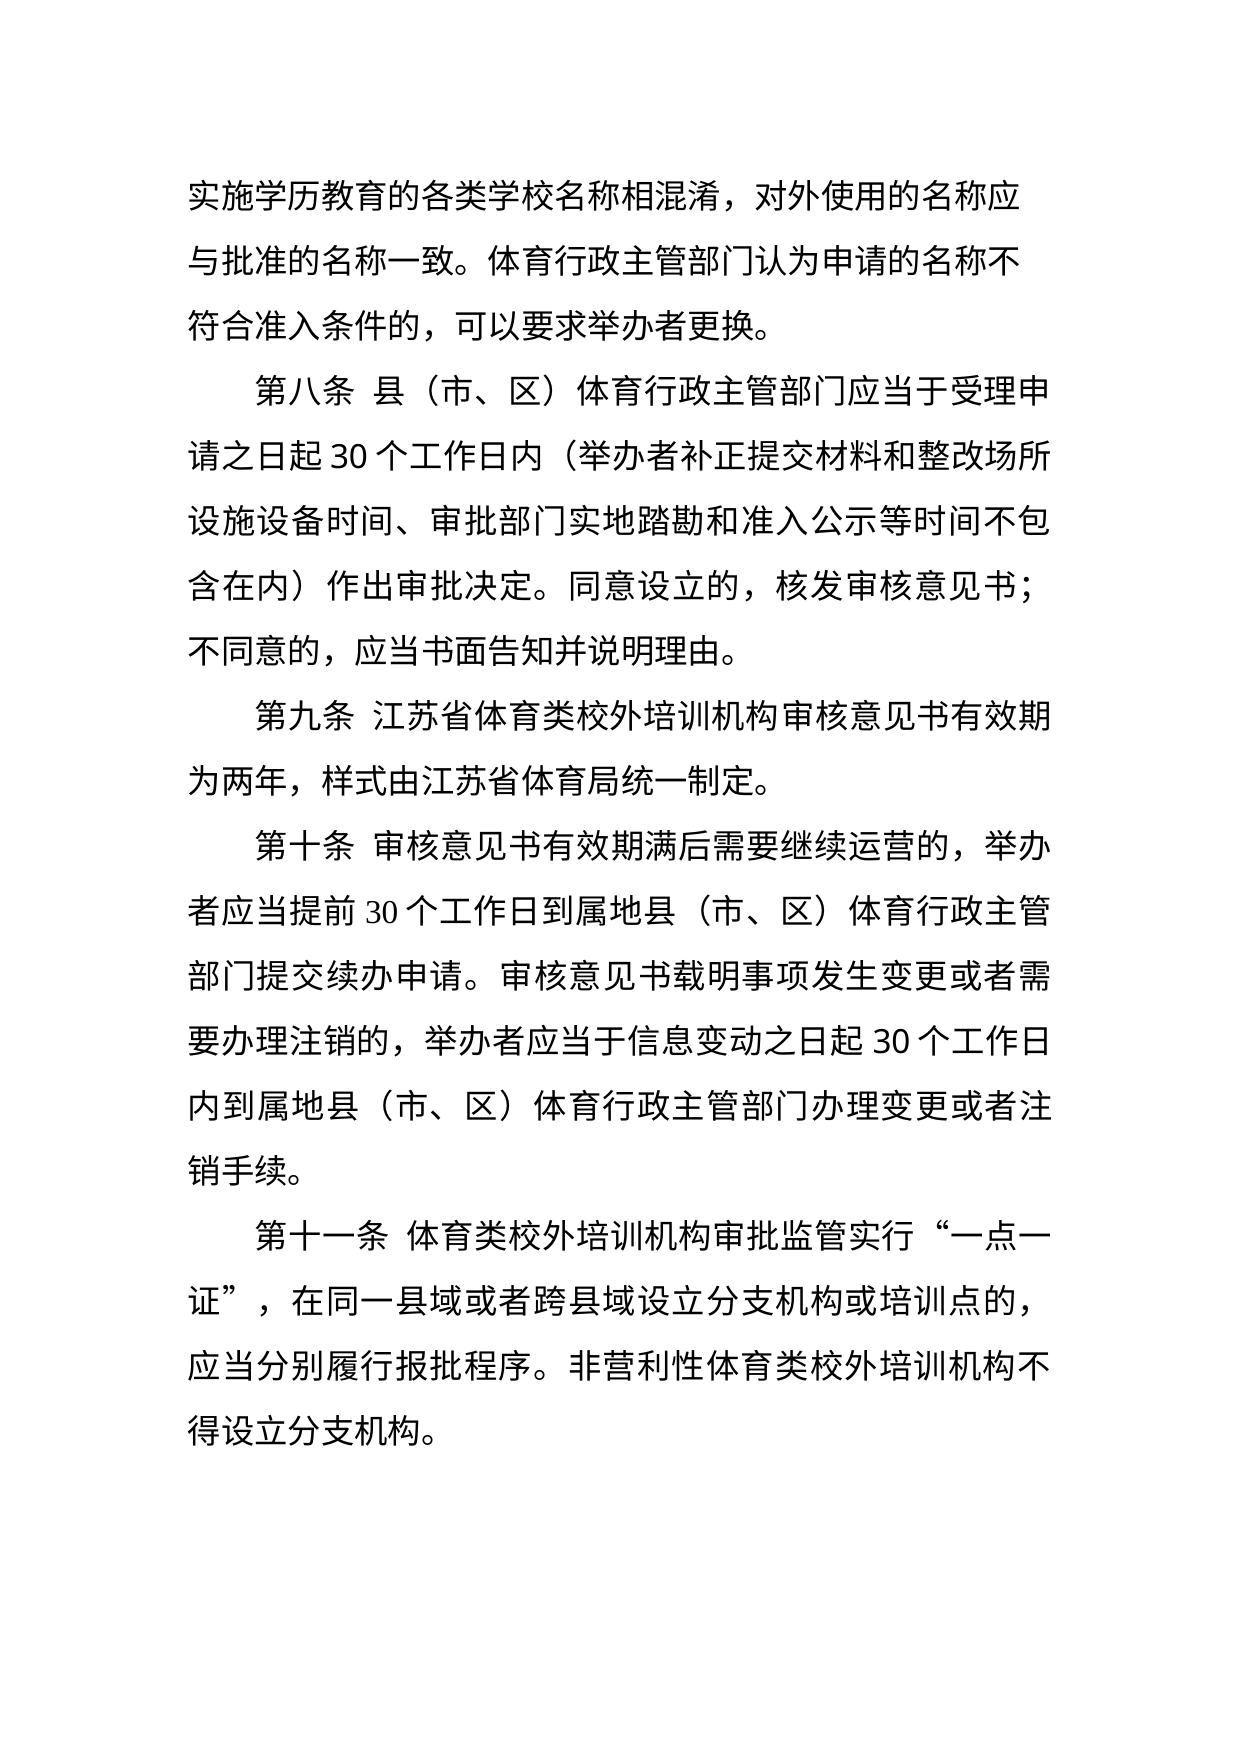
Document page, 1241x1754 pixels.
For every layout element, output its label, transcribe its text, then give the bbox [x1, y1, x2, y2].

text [187, 162, 1053, 357]
text 第十一条 体育类校外培训机构审批监管实行“一点一证”，在同一县域或者跨县域设立分支机构或培训点的，应当分别履行报批程序。非营利性体育类校外培训机构不得设立分支机构。 [187, 1202, 1053, 1462]
text 第八条 县（市、区）体育行政主管部门应当于受理申请之日起30个工作日内（举办者补正提交材料和整改场所设施设备时间、审批部门实地踏勘和准入公示等时间不包含在内）作出审批决定。同意设立的，核发审核意见书；不同意的，应当书面告知并说明理由。 [187, 357, 1053, 682]
text 第九条 江苏省体育类校外培训机构审核意见书有效期为两年，样式由江苏省体育局统一制定。 [187, 682, 1053, 812]
text 第十条 审核意见书有效期满后需要继续运营的，举办者应当提前30个工作日到属地县（市、区）体育行政主管部门提交续办申请。审核意见书载明事项发生变更或者需要办理注销的，举办者应当于信息变动之日起30个工作日内到属地县（市、区）体育行政主管部门办理变更或者注销手续。 [187, 812, 1053, 1202]
